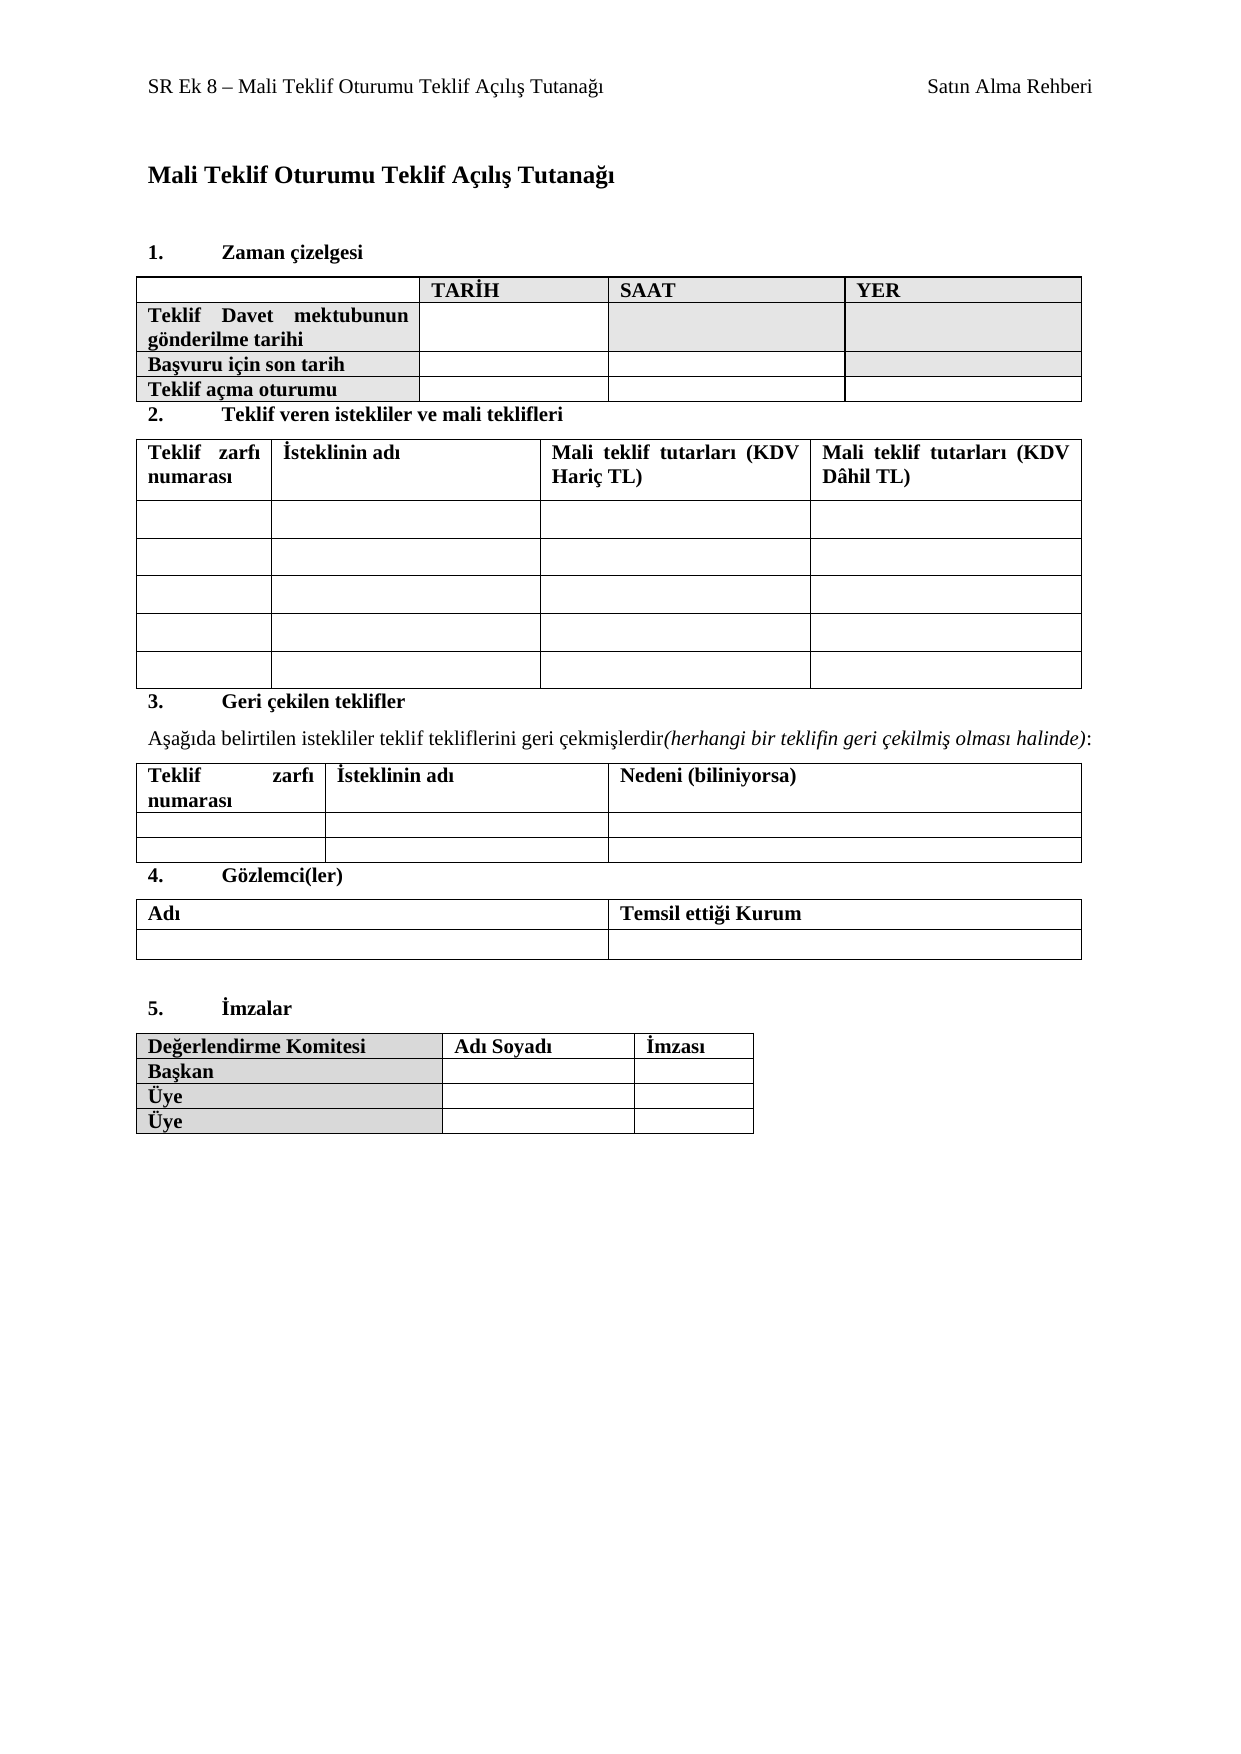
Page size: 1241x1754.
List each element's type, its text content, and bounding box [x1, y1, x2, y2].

table_cell [137, 576, 271, 613]
table_cell Başvuru için son tarih [137, 352, 419, 376]
table_cell [443, 1059, 634, 1083]
table_cell [272, 539, 540, 575]
table_cell [609, 838, 1081, 862]
table_header Adı [137, 900, 608, 929]
table_cell [541, 539, 810, 575]
table_header İsteklinin adı [326, 764, 608, 812]
table_cell [443, 1109, 634, 1133]
text 4. Gözlemci(ler) [148, 863, 1093, 887]
subtitle Mali Teklif Oturumu Teklif Açılış Tutanağı [148, 160, 1093, 189]
table_header Teklif zarfı numarası [137, 440, 271, 500]
table_cell [137, 838, 325, 862]
table_cell [609, 377, 844, 401]
table_cell [541, 576, 810, 613]
table_header Temsil ettiği Kurum [609, 900, 1081, 929]
table_cell [137, 652, 271, 688]
table_cell [272, 652, 540, 688]
table_cell [137, 614, 271, 651]
table_header Teklif zarfı numarası [137, 764, 325, 812]
table_header İsteklinin adı [272, 440, 540, 500]
table_header Mali teklif tutarları (KDV Dâhil TL) [811, 440, 1081, 500]
table_cell [846, 352, 1081, 376]
text 5. İmzalar [148, 996, 1093, 1020]
table_header İmzası [635, 1034, 753, 1058]
table_cell Teklif açma oturumu [137, 377, 419, 401]
table_cell [609, 930, 1081, 958]
table_cell [137, 539, 271, 575]
table_cell [635, 1084, 753, 1108]
table_cell [609, 352, 844, 376]
text 2. Teklif veren istekliler ve mali teklifleri [148, 402, 1093, 426]
table_cell Üye [137, 1084, 442, 1108]
table_cell [326, 838, 608, 862]
table_cell [272, 501, 540, 538]
table_cell [137, 930, 608, 958]
table_cell [811, 501, 1081, 538]
text Aşağıda belirtilen istekliler teklif tekliflerini geri çekmişlerdir(herhangi bir teklifin geri çekilmiş olması halinde): [148, 726, 1093, 750]
table_cell Teklif Davet mektubunun gönderilme tarihi [137, 303, 419, 351]
table_header [137, 278, 419, 302]
table_cell [137, 813, 325, 837]
table_header Nedeni (biliniyorsa) [609, 764, 1081, 812]
table_header YER [846, 278, 1081, 302]
table_cell Başkan [137, 1059, 442, 1083]
table_cell [811, 652, 1081, 688]
table_cell [420, 303, 608, 351]
table_header Değerlendirme Komitesi [137, 1034, 442, 1058]
table_cell [420, 377, 608, 401]
table_cell [541, 652, 810, 688]
table_cell [635, 1059, 753, 1083]
table_header Adı Soyadı [443, 1034, 634, 1058]
table_cell Üye [137, 1109, 442, 1133]
table_cell [326, 813, 608, 837]
table_cell [811, 539, 1081, 575]
text 3. Geri çekilen teklifler [148, 689, 1093, 713]
table_cell [443, 1084, 634, 1108]
table_cell [272, 614, 540, 651]
table_cell [541, 501, 810, 538]
table_cell [609, 813, 1081, 837]
table_cell [635, 1109, 753, 1133]
table_cell [420, 352, 608, 376]
text 1. Zaman çizelgesi [148, 240, 1093, 264]
table_cell [609, 303, 844, 351]
table_cell [272, 576, 540, 613]
table_header SAAT [609, 278, 844, 302]
table_header Mali teklif tutarları (KDV Hariç TL) [541, 440, 810, 500]
table_cell [811, 614, 1081, 651]
table_cell [137, 501, 271, 538]
table_cell [811, 576, 1081, 613]
table_header TARİH [420, 278, 608, 302]
table_cell [541, 614, 810, 651]
table_cell [846, 377, 1081, 401]
table_cell [846, 303, 1081, 351]
